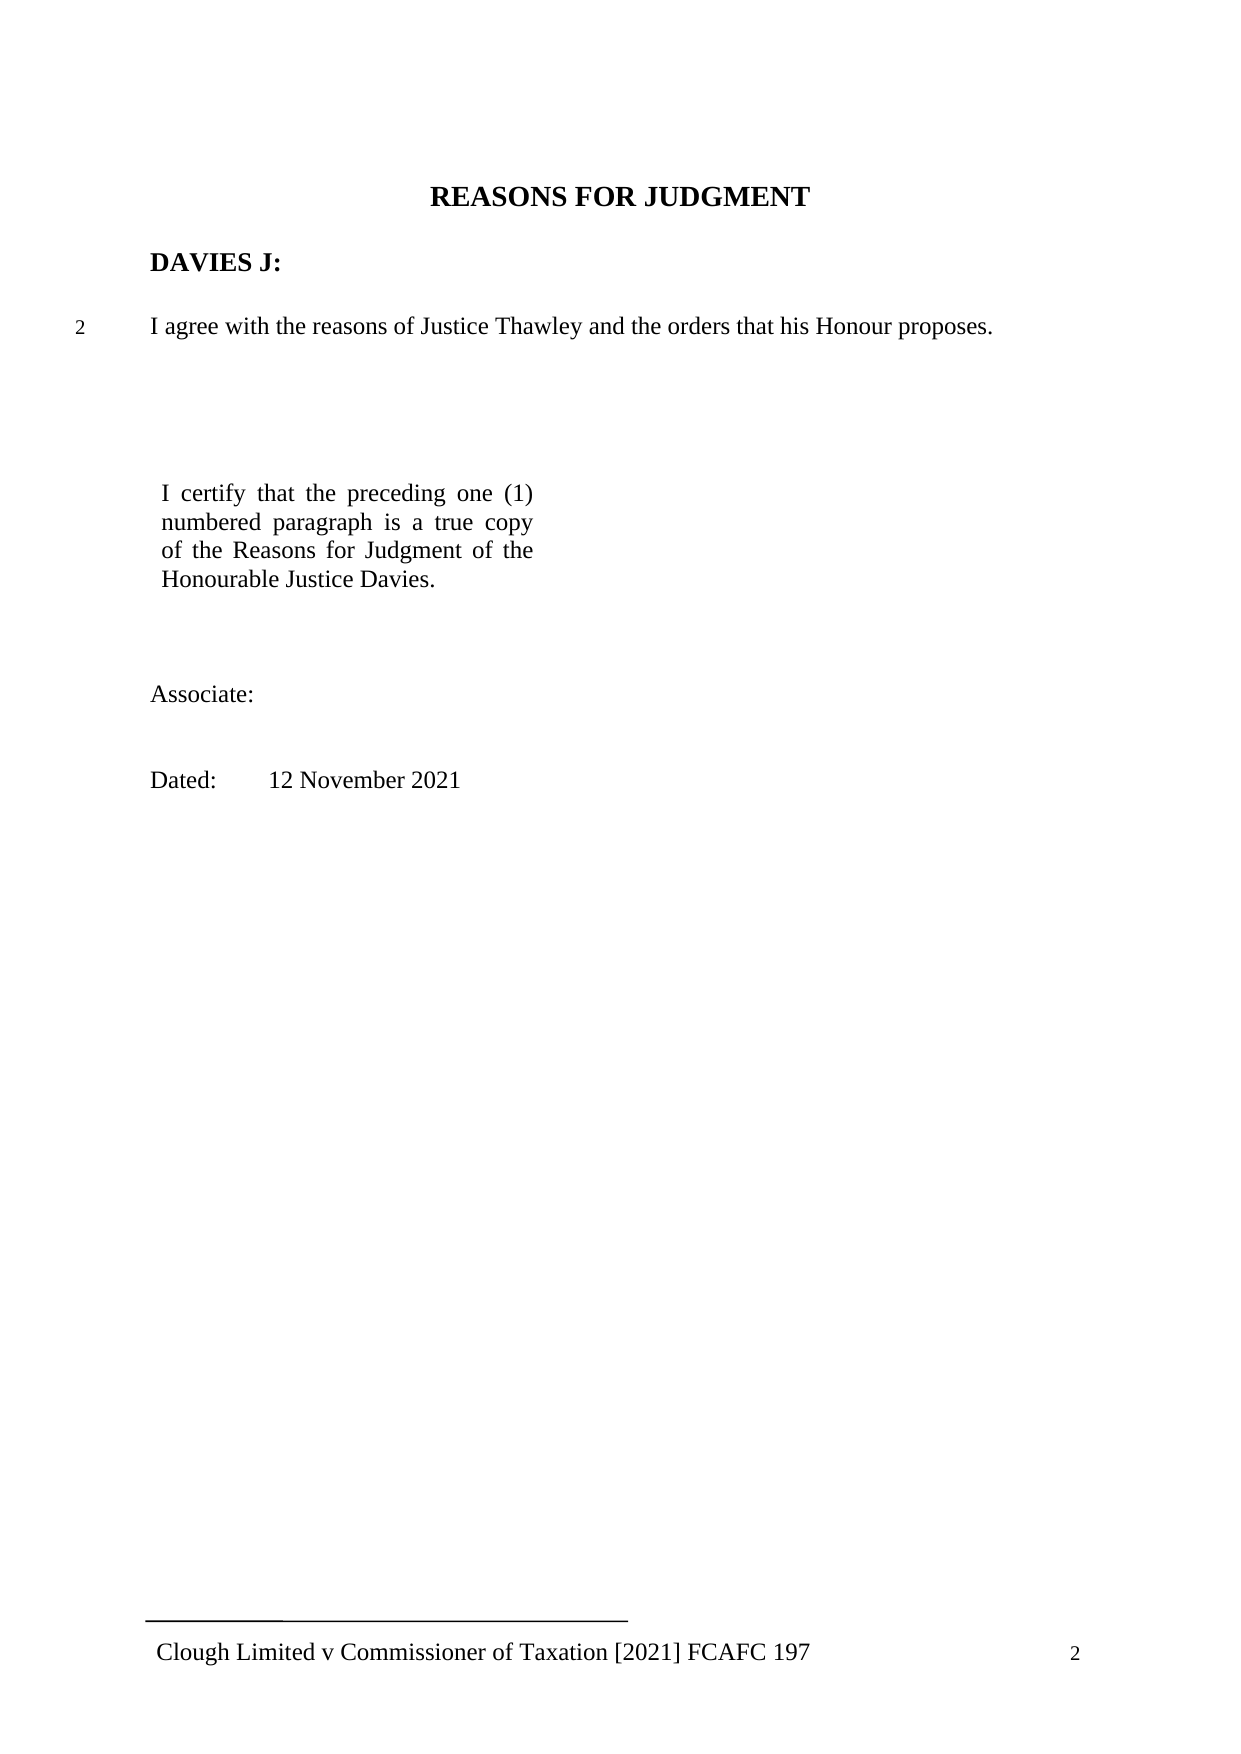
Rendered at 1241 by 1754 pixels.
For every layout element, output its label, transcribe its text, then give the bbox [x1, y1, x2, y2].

table_header I certify that the preceding one (1) numbered paragraph is a true copy of the Reasons for Judgment of the Honourable Justice Davies. [150, 478, 545, 593]
subtitle REASONS FOR JUDGMENT [150, 179, 1090, 212]
subtitle DAVIES J: [150, 246, 1090, 277]
text Dated: 12 November 2021 [150, 766, 1090, 794]
text I agree with the reasons of Justice Thawley and the orders that his Honour proposes. [75, 311, 1090, 340]
text Associate: [150, 679, 1090, 708]
